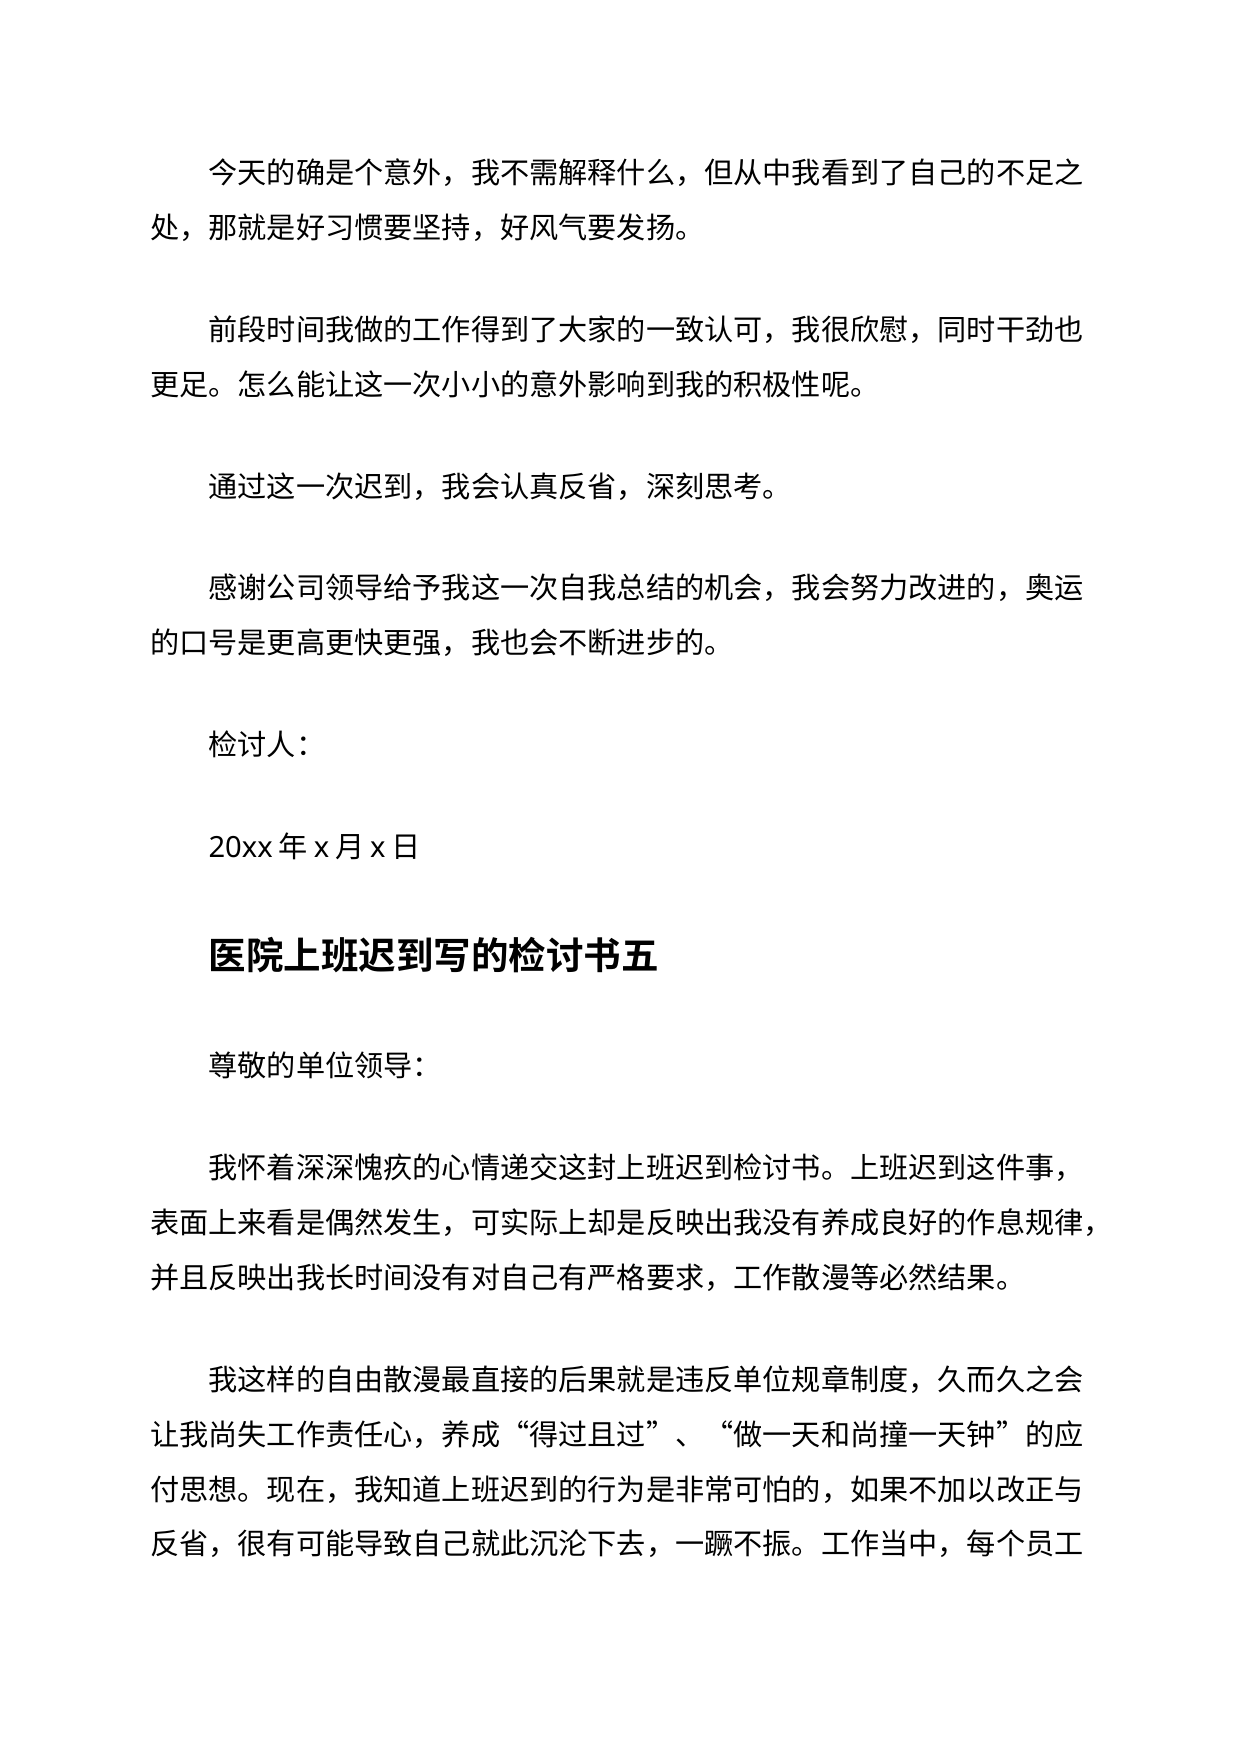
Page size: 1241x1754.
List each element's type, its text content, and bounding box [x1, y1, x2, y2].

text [150, 1356, 1090, 1563]
text 医院上班迟到写的检讨书五 [150, 926, 1090, 980]
text 感谢公司领导给予我这一次自我总结的机会，我会努力改进的，奥运的口号是更高更快更强，我也会不断进步的。 [150, 565, 1090, 662]
text 今天的确是个意外，我不需解释什么，但从中我看到了自己的不足之处，那就是好习惯要坚持，好风气要发扬。 [150, 150, 1090, 247]
text 前段时间我做的工作得到了大家的一致认可，我很欣慰，同时干劲也更足。怎么能让这一次小小的意外影响到我的积极性呢。 [150, 307, 1090, 404]
text 我怀着深深愧疚的心情递交这封上班迟到检讨书。上班迟到这件事，表面上来看是偶然发生，可实际上却是反映出我没有养成良好的作息规律，并且反映出我长时间没有对自己有严格要求，工作散漫等必然结果。 [150, 1145, 1090, 1297]
text 通过这一次迟到，我会认真反省，深刻思考。 [150, 463, 1090, 506]
text 检讨人： [150, 722, 1090, 764]
text 20xx年x月x日 [150, 823, 1090, 866]
text 尊敬的单位领导： [150, 1043, 1090, 1085]
